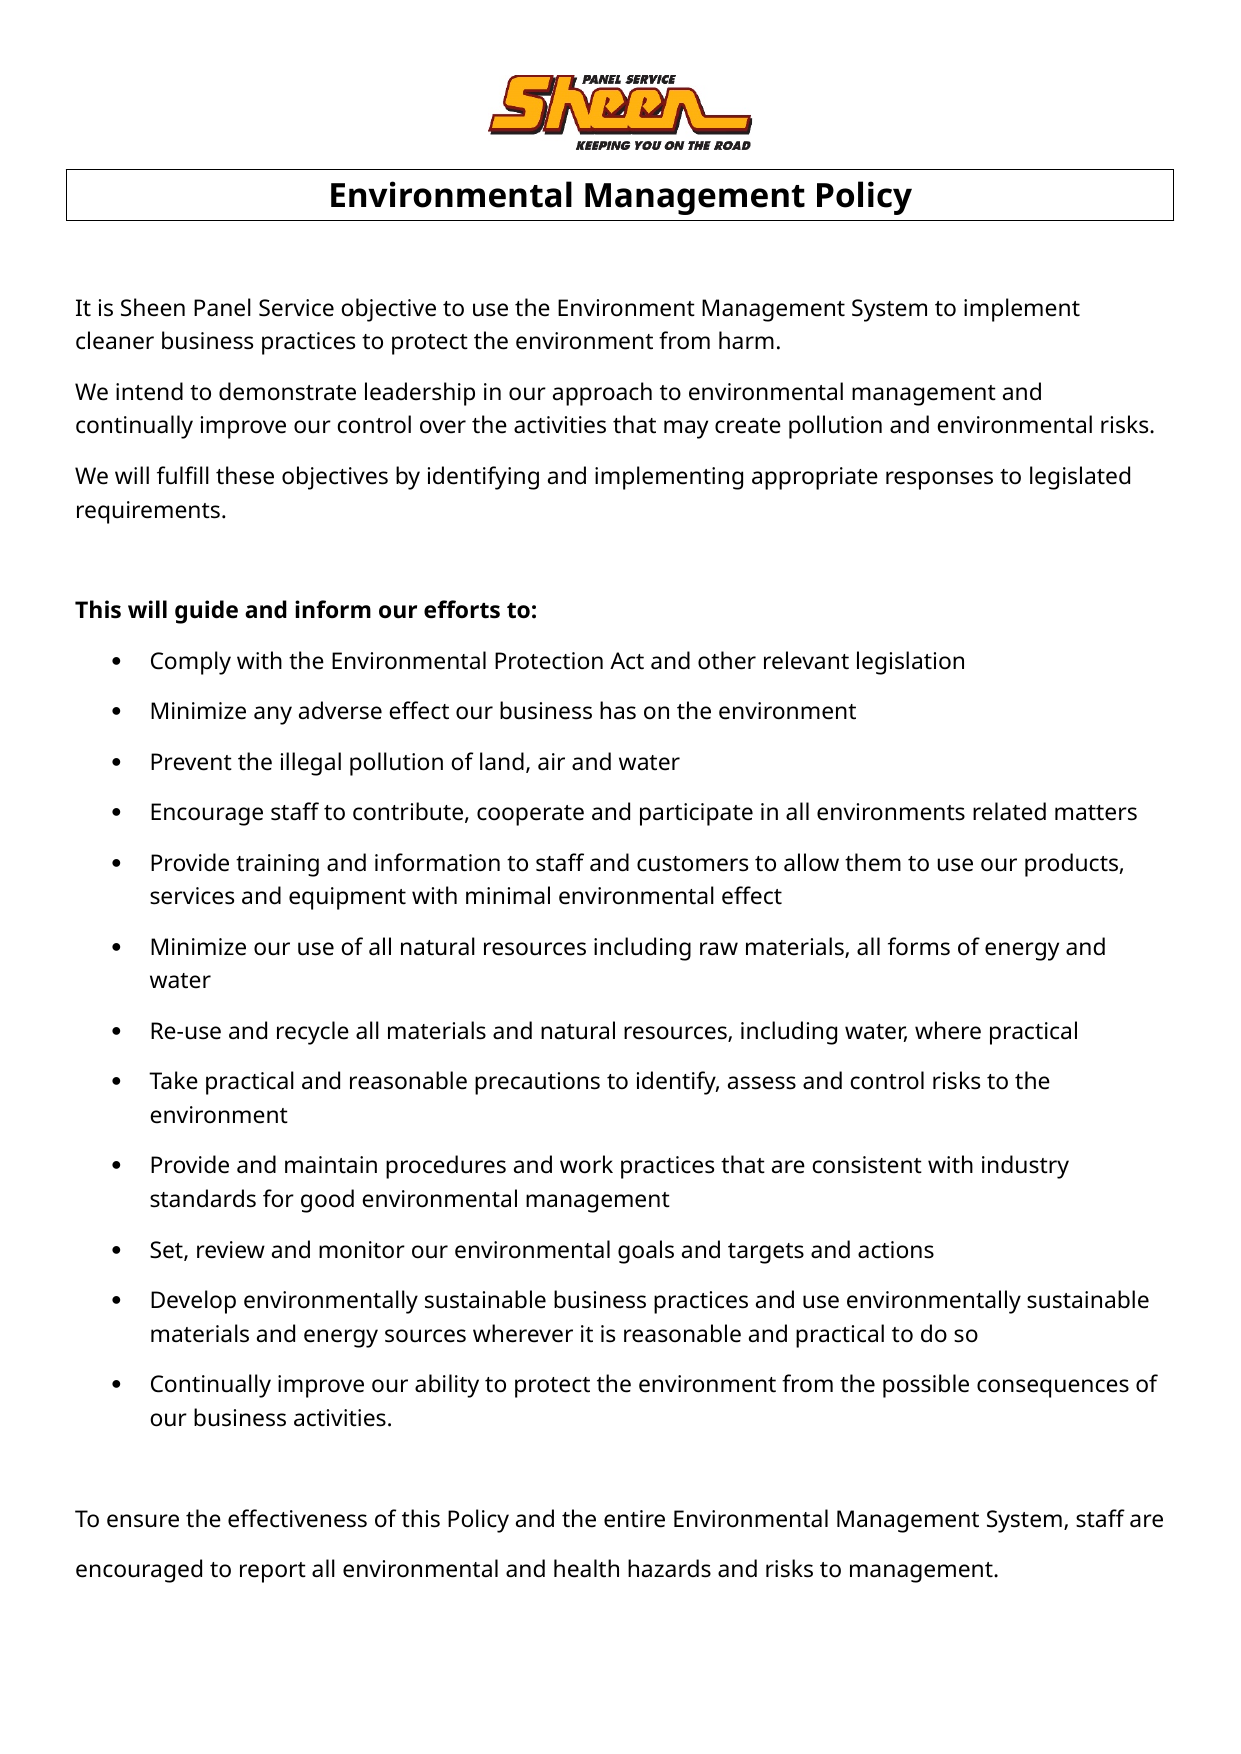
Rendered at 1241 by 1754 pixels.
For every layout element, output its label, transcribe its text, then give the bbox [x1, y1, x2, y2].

list Set, review and monitor our environmental goals and targets and actions [112, 1233, 1165, 1265]
list Minimize any adverse effect our business has on the environment [112, 695, 1165, 726]
picture [488, 75, 753, 150]
list Provide and maintain procedures and work practices that are consistent with industry standards for good environmental management [112, 1149, 1165, 1214]
list Re-use and recycle all materials and natural resources, including water, where practical [112, 1015, 1165, 1046]
text We intend to demonstrate leadership in our approach to environmental management and continually improve our control over the activities that may create pollution and environmental risks. [75, 376, 1165, 441]
list Comply with the Environmental Protection Act and other relevant legislation [112, 645, 1165, 676]
list Prevent the illegal pollution of land, air and water [112, 746, 1165, 777]
list Develop environmentally sustainable business practices and use environmentally sustainable materials and energy sources wherever it is reasonable and practical to do so [112, 1284, 1165, 1349]
list Minimize our use of all natural resources including raw materials, all forms of energy and water [112, 931, 1165, 996]
list Encourage staff to contribute, cooperate and participate in all environments related matters [112, 796, 1165, 827]
list Provide training and information to staff and customers to allow them to use our products, services and equipment with minimal environmental effect [112, 846, 1165, 911]
text It is Sheen Panel Service objective to use the Environment Management System to implement cleaner business practices to protect the environment from harm. [75, 291, 1165, 356]
text This will guide and inform our efforts to: [75, 594, 1165, 626]
text We will fulfill these objectives by identifying and implementing appropriate responses to legislated requirements. [75, 460, 1165, 525]
list Take practical and reasonable precautions to identify, assess and control risks to the environment [112, 1065, 1165, 1130]
list Continually improve our ability to protect the environment from the possible consequences of our business activities. [112, 1368, 1165, 1433]
text To ensure the effectiveness of this Policy and the entire Environmental Management System, staff are [75, 1503, 1165, 1534]
text Environmental Management Policy [67, 170, 1173, 220]
text encouraged to report all environmental and health hazards and risks to management. [75, 1553, 1165, 1584]
